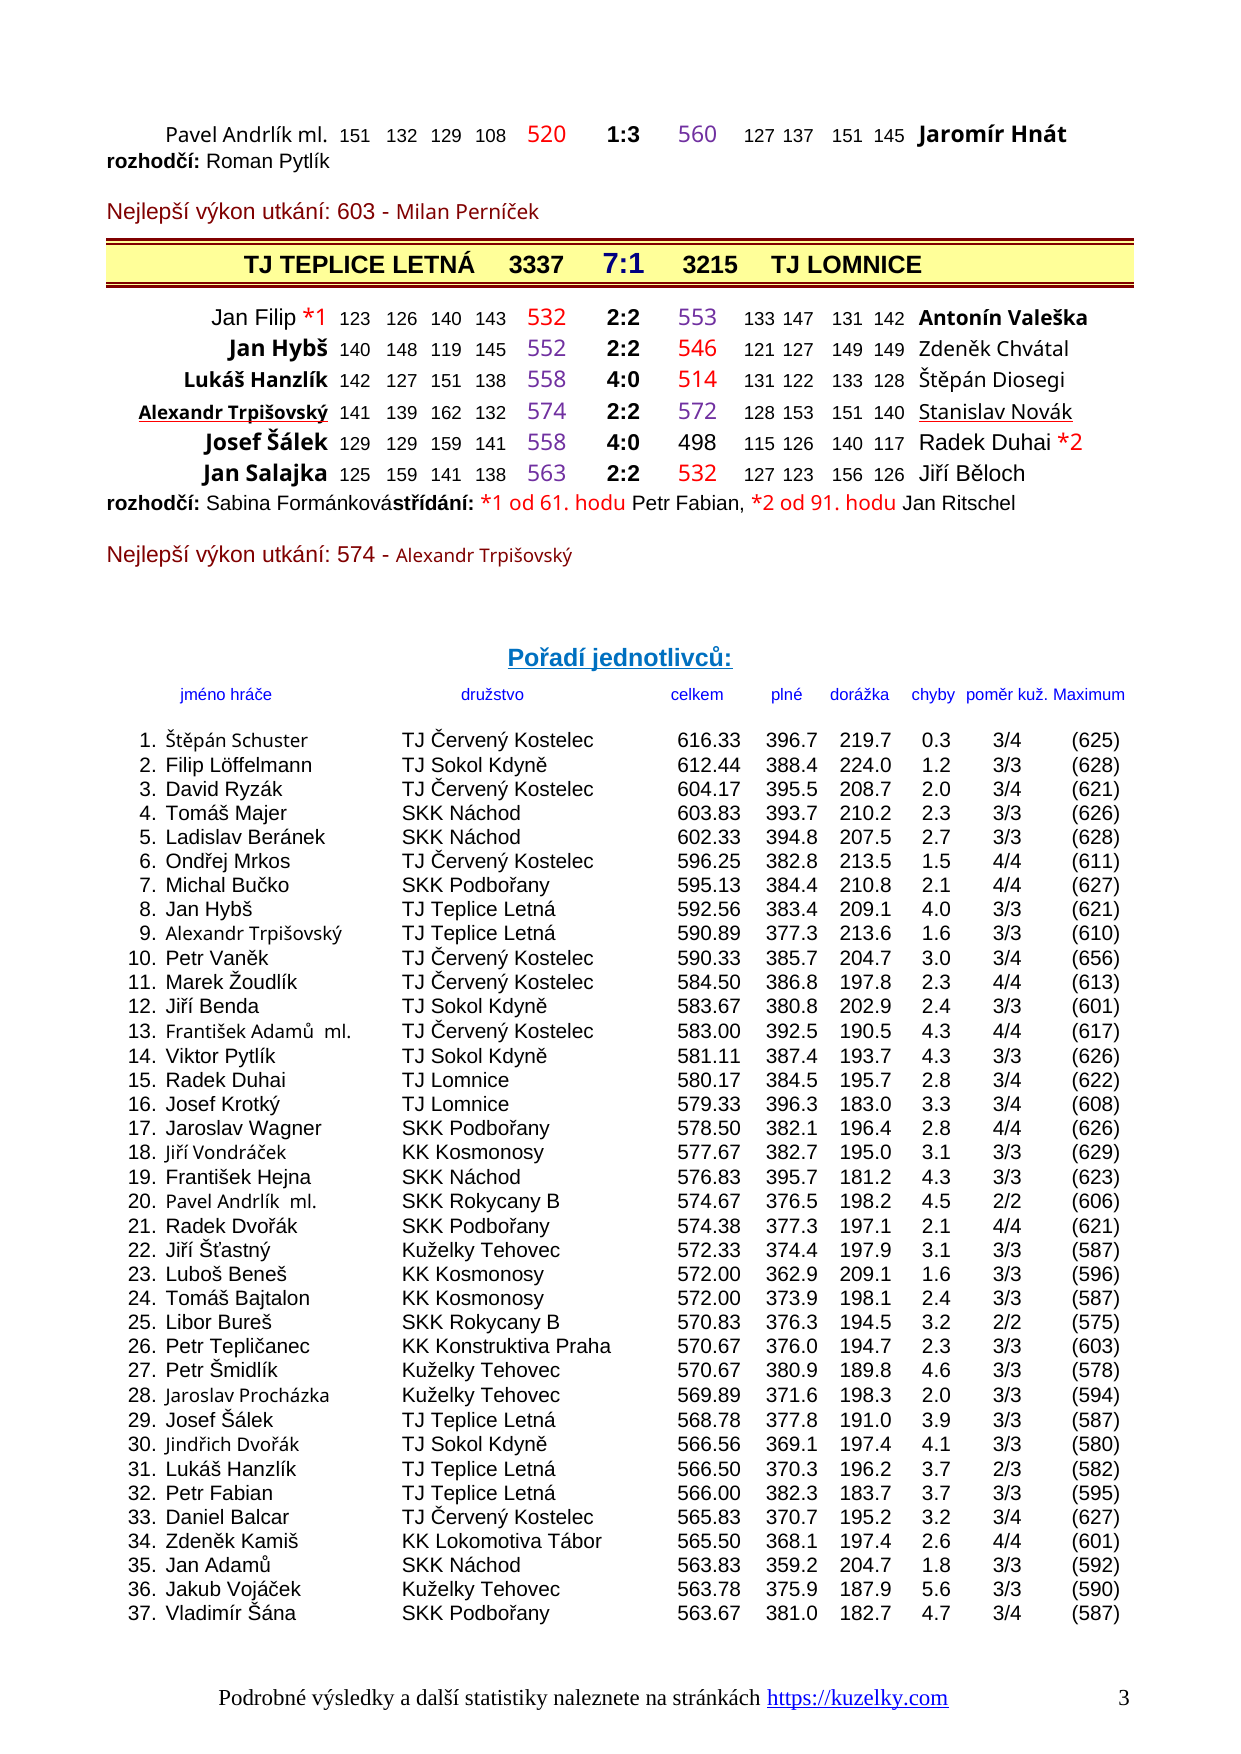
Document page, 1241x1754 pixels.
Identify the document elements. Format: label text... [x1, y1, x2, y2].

text 13. František Adamů ml. TJ Červený Kostelec 583.00 392.5 190.5 4.3 4/4 (617) [106, 1018, 1134, 1043]
text Lukáš Hanzlík 142 127 151 138 558 4:0 514 131 122 133 128 Štěpán Diosegi [106, 363, 1134, 395]
text 12. Jiří Benda TJ Sokol Kdyně 583.67 380.8 202.9 2.4 3/3 (601) [106, 994, 1134, 1018]
text TJ Teplice Letná 3337 7:1 3215 TJ Lomnice [106, 245, 1134, 282]
text 36. Jakub Vojáček Kuželky Tehovec 563.78 375.9 187.9 5.6 3/3 (590) [106, 1577, 1134, 1601]
text 14. Viktor Pytlík TJ Sokol Kdyně 581.11 387.4 193.7 4.3 3/3 (626) [106, 1043, 1134, 1067]
text 23. Luboš Beneš KK Kosmonosy 572.00 362.9 209.1 1.6 3/3 (596) [106, 1262, 1134, 1286]
text 25. Libor Bureš SKK Rokycany B 570.83 376.3 194.5 3.2 2/2 (575) [106, 1310, 1134, 1334]
text 11. Marek Žoudlík TJ Červený Kostelec 584.50 386.8 197.8 2.3 4/4 (613) [106, 970, 1134, 994]
text 31. Lukáš Hanzlík TJ Teplice Letná 566.50 370.3 196.2 3.7 2/3 (582) [106, 1457, 1134, 1481]
text 32. Petr Fabian TJ Teplice Letná 566.00 382.3 183.7 3.7 3/3 (595) [106, 1481, 1134, 1505]
text Josef Šálek 129 129 159 141 558 4:0 498 115 126 140 117 Radek Duhai *2 [106, 426, 1134, 457]
text rozhodčí: Roman Pytlík [106, 149, 1134, 173]
text Pavel Andrlík ml. 151 132 129 108 520 1:3 560 127 137 151 145 Jaromír Hnát [106, 118, 1134, 149]
text Nejlepší výkon utkání: 603 - Milan Perníček [106, 197, 1134, 226]
text Alexandr Trpišovský 141 139 162 132 574 2:2 572 128 153 151 140 Stanislav Novák [106, 395, 1134, 426]
text 37. Vladimír Šána SKK Podbořany 563.67 381.0 182.7 4.7 3/4 (587) [106, 1601, 1134, 1625]
text 6. Ondřej Mrkos TJ Červený Kostelec 596.25 382.8 213.5 1.5 4/4 (611) [106, 849, 1134, 873]
text Pořadí jednotlivců: [94, 643, 1145, 672]
text 24. Tomáš Bajtalon KK Kosmonosy 572.00 373.9 198.1 2.4 3/3 (587) [106, 1286, 1134, 1310]
text 33. Daniel Balcar TJ Červený Kostelec 565.83 370.7 195.2 3.2 3/4 (627) [106, 1505, 1134, 1529]
text Jan Hybš 140 148 119 145 552 2:2 546 121 127 149 149 Zdeněk Chvátal [106, 332, 1134, 363]
text 29. Josef Šálek TJ Teplice Letná 568.78 377.8 191.0 3.9 3/3 (587) [106, 1408, 1134, 1432]
text 5. Ladislav Beránek SKK Náchod 602.33 394.8 207.5 2.7 3/3 (628) [106, 825, 1134, 849]
text 17. Jaroslav Wagner SKK Podbořany 578.50 382.1 196.4 2.8 4/4 (626) [106, 1115, 1134, 1139]
text jméno hráče družstvo celkem plné dorážka chyby poměr kuž. Maximum [106, 684, 1134, 703]
text 7. Michal Bučko SKK Podbořany 595.13 384.4 210.8 2.1 4/4 (627) [106, 873, 1134, 897]
text 15. Radek Duhai TJ Lomnice 580.17 384.5 195.7 2.8 3/4 (622) [106, 1067, 1134, 1091]
text 19. František Hejna SKK Náchod 576.83 395.7 181.2 4.3 3/3 (623) [106, 1165, 1134, 1189]
text Jan Salajka 125 159 141 138 563 2:2 532 127 123 156 126 Jiří Běloch [106, 457, 1134, 488]
text 27. Petr Šmidlík Kuželky Tehovec 570.67 380.9 189.8 4.6 3/3 (578) [106, 1358, 1134, 1382]
text 18. Jiří Vondráček KK Kosmonosy 577.67 382.7 195.0 3.1 3/3 (629) [106, 1139, 1134, 1165]
text 26. Petr Tepličanec KK Konstruktiva Praha 570.67 376.0 194.7 2.3 3/3 (603) [106, 1334, 1134, 1358]
text 21. Radek Dvořák SKK Podbořany 574.38 377.3 197.1 2.1 4/4 (621) [106, 1214, 1134, 1238]
text 22. Jiří Šťastný Kuželky Tehovec 572.33 374.4 197.9 3.1 3/3 (587) [106, 1238, 1134, 1262]
text 10. Petr Vaněk TJ Červený Kostelec 590.33 385.7 204.7 3.0 3/4 (656) [106, 946, 1134, 970]
text 20. Pavel Andrlík ml. SKK Rokycany B 574.67 376.5 198.2 4.5 2/2 (606) [106, 1189, 1134, 1214]
text 34. Zdeněk Kamiš KK Lokomotiva Tábor 565.50 368.1 197.4 2.6 4/4 (601) [106, 1529, 1134, 1553]
text 16. Josef Krotký TJ Lomnice 579.33 396.3 183.0 3.3 3/4 (608) [106, 1091, 1134, 1115]
text 9. Alexandr Trpišovský TJ Teplice Letná 590.89 377.3 213.6 1.6 3/3 (610) [106, 921, 1134, 946]
text Nejlepší výkon utkání: 574 - Alexandr Trpišovský [106, 541, 1134, 568]
text 28. Jaroslav Procházka Kuželky Tehovec 569.89 371.6 198.3 2.0 3/3 (594) [106, 1382, 1134, 1408]
text 4. Tomáš Majer SKK Náchod 603.83 393.7 210.2 2.3 3/3 (626) [106, 801, 1134, 825]
text 3. David Ryzák TJ Červený Kostelec 604.17 395.5 208.7 2.0 3/4 (621) [106, 777, 1134, 801]
text 8. Jan Hybš TJ Teplice Letná 592.56 383.4 209.1 4.0 3/3 (621) [106, 897, 1134, 921]
text 2. Filip Löffelmann TJ Sokol Kdyně 612.44 388.4 224.0 1.2 3/3 (628) [106, 753, 1134, 777]
text 35. Jan Adamů SKK Náchod 563.83 359.2 204.7 1.8 3/3 (592) [106, 1553, 1134, 1577]
text rozhodčí: Sabina Formánkovástřídání: *1 od 61. hodu Petr Fabian, *2 od 91. hodu Jan Ritschel [106, 488, 1134, 517]
text 30. Jindřich Dvořák TJ Sokol Kdyně 566.56 369.1 197.4 4.1 3/3 (580) [106, 1432, 1134, 1457]
text Jan Filip *1 123 126 140 143 532 2:2 553 133 147 131 142 Antonín Valeška [106, 301, 1134, 332]
text 1. Štěpán Schuster TJ Červený Kostelec 616.33 396.7 219.7 0.3 3/4 (625) [106, 727, 1134, 753]
